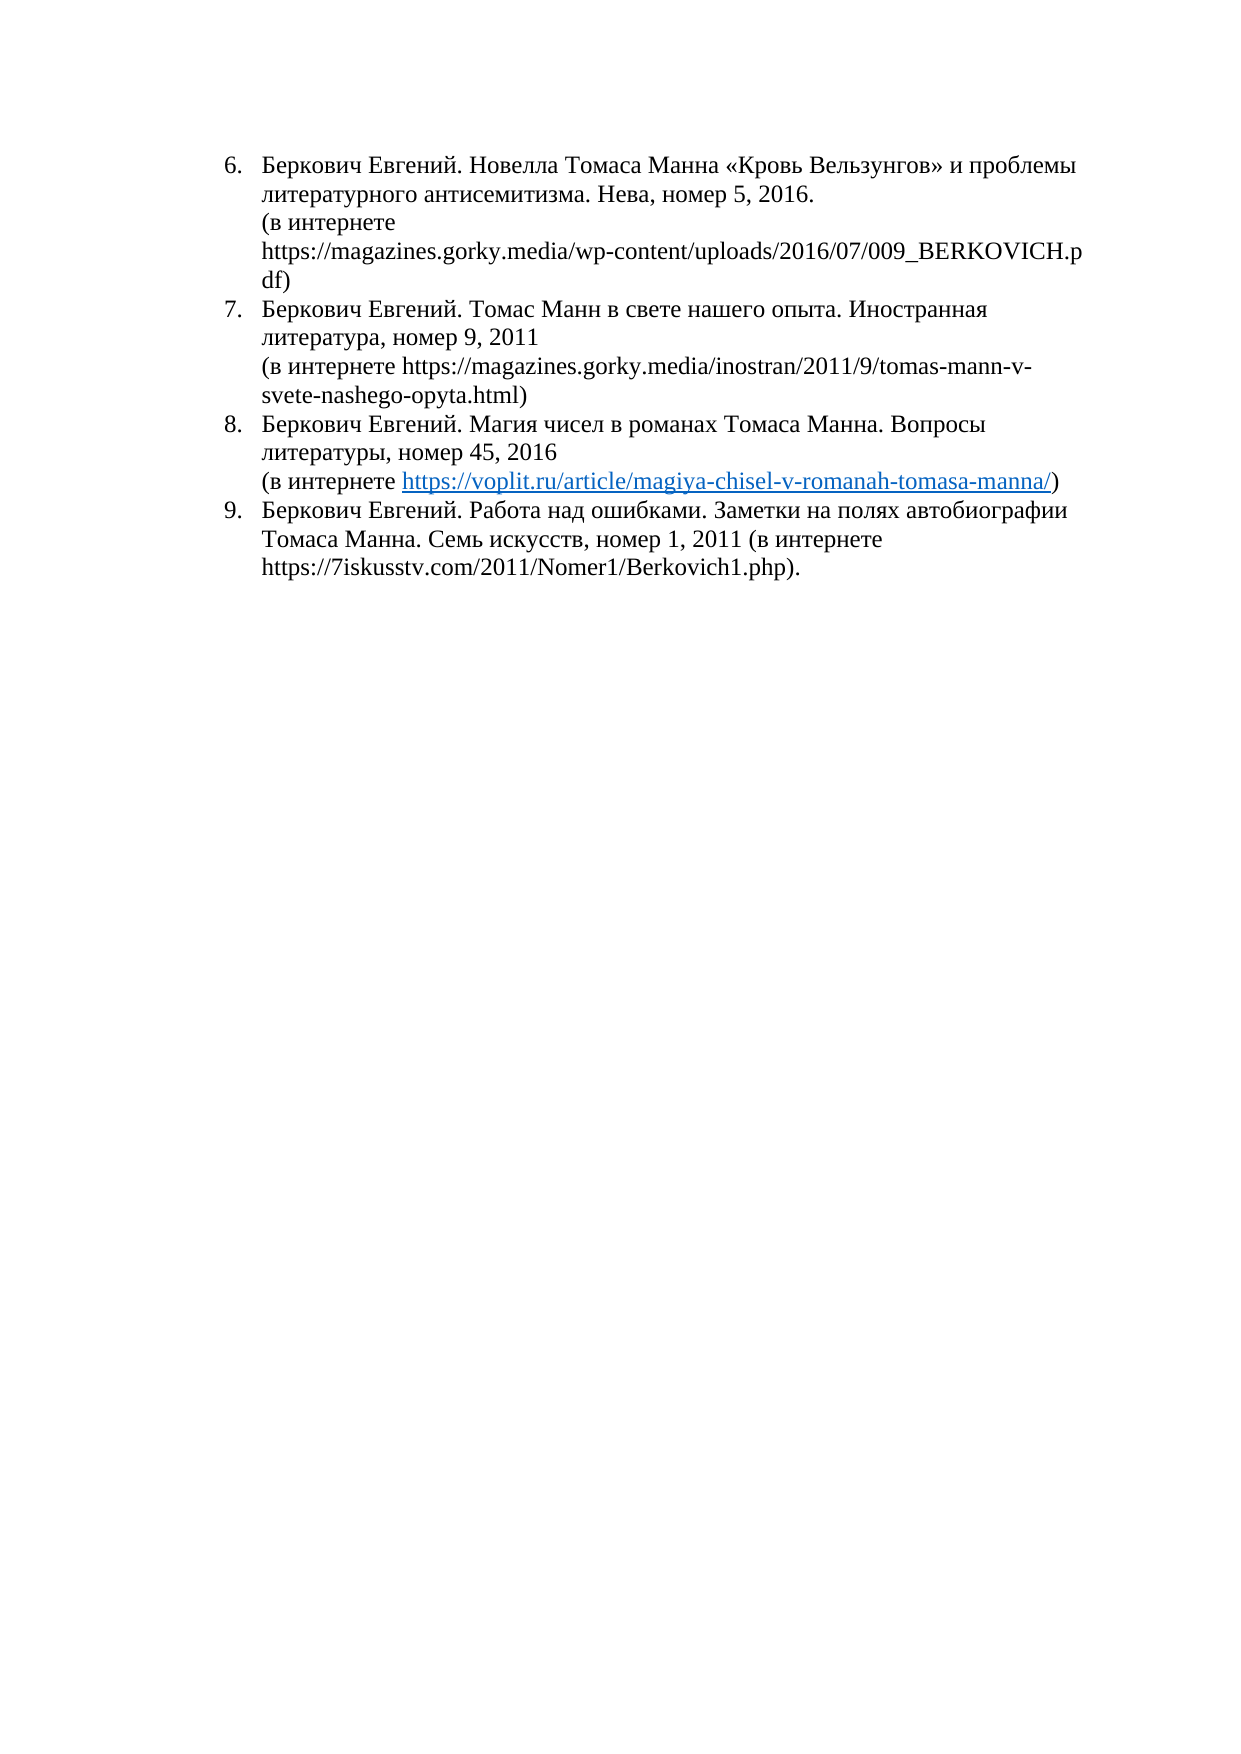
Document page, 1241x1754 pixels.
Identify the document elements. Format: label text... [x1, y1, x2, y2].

list Беркович Евгений. Магия чисел в романах Томаса Манна. Вопросы литературы, номер 45, 2016 (в интернете https://voplit.ru/article/magiya-chisel-v-romanah-tomasa-manna/) [224, 409, 1090, 495]
list Беркович Евгений. Работа над ошибками. Заметки на полях автобиографии Томаса Манна. Семь искусств, номер 1, 2011 (в интернете https://7iskusstv.com/2011/Nomer1/Berkovich1.php). [224, 495, 1090, 581]
list Беркович Евгений. Томас Манн в свете нашего опыта. Иностранная литература, номер 9, 2011 (в интернете https://magazines.gorky.media/inostran/2011/9/tomas-mann-v-svete-nashego-opyta.html) [224, 294, 1090, 409]
list Беркович Евгений. Новелла Томаса Манна «Кровь Вельзунгов» и проблемы литературного антисемитизма. Нева, номер 5, 2016. (в интернете https://magazines.gorky.media/wp-content/uploads/2016/07/009_BERKOVICH.pdf) [224, 150, 1090, 294]
